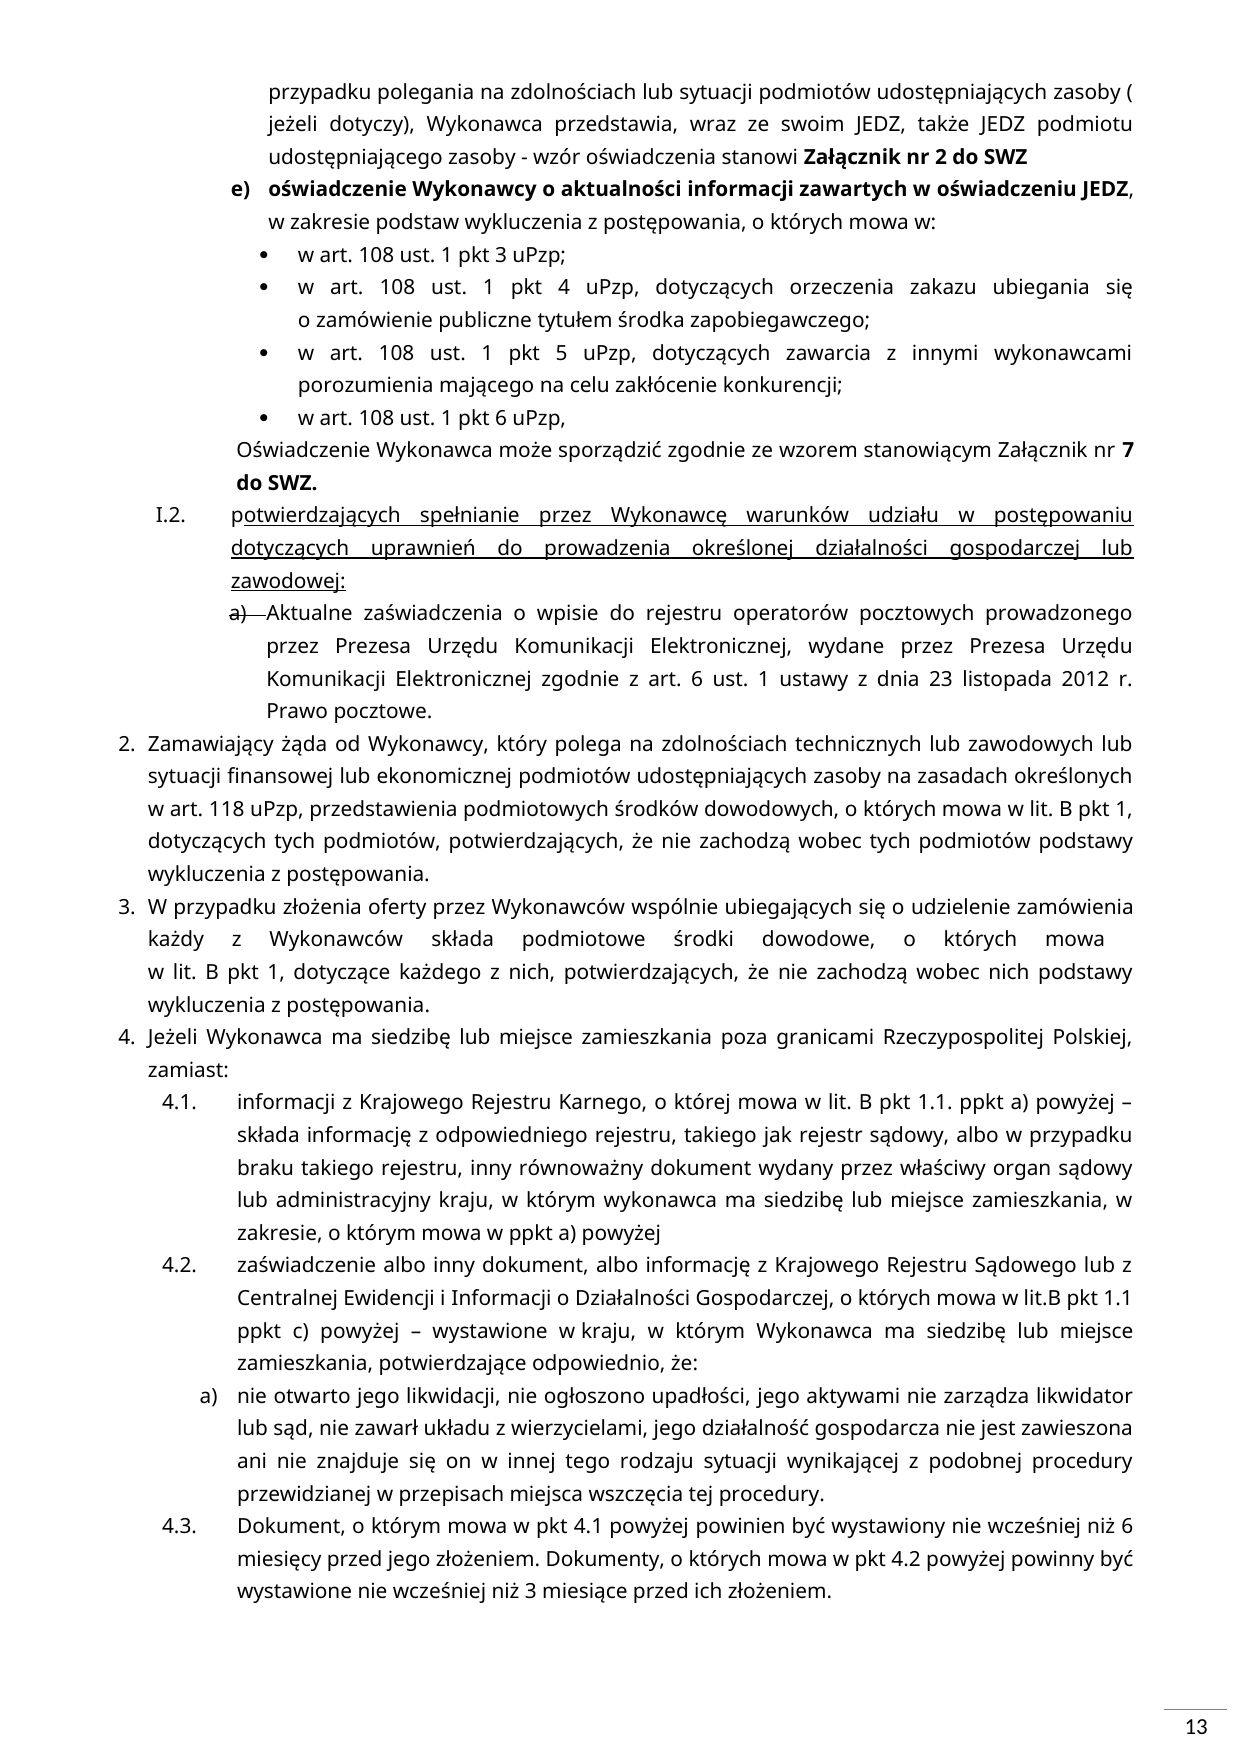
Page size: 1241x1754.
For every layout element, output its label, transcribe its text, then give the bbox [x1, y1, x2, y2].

list Aktualne zaświadczenia o wpisie do rejestru operatorów pocztowych prowadzonego przez Prezesa Urzędu Komunikacji Elektronicznej, wydane przez Prezesa Urzędu Komunikacji Elektronicznej zgodnie z art. 6 ust. 1 ustawy z dnia 23 listopada 2012 r. Prawo pocztowe. [228, 598, 1134, 725]
list oświadczenie Wykonawcy o aktualności informacji zawartych w oświadczeniu JEDZ, w zakresie podstaw wykluczenia z postępowania, o których mowa w: [231, 174, 1134, 236]
list informacji z Krajowego Rejestru Karnego, o której mowa w lit. B pkt 1.1. ppkt a) powyżej – składa informację z odpowiedniego rejestru, takiego jak rejestr sądowy, albo w przypadku braku takiego rejestru, inny równoważny dokument wydany przez właściwy organ sądowy lub administracyjny kraju, w którym wykonawca ma siedzibę lub miejsce zamieszkania, w zakresie, o którym mowa w ppkt a) powyżej [162, 1087, 1134, 1246]
list nie otwarto jego likwidacji, nie ogłoszono upadłości, jego aktywami nie zarządza likwidator lub sąd, nie zawarł układu z wierzycielami, jego działalność gospodarcza nie jest zawieszona ani nie znajduje się on w innej tego rodzaju sytuacji wynikającej z podobnej procedury przewidzianej w przepisach miejsca wszczęcia tej procedury. [199, 1381, 1134, 1507]
list w art. 108 ust. 1 pkt 4 uPzp, dotyczących orzeczenia zakazu ubiegania się o zamówienie publiczne tytułem środka zapobiegawczego; [260, 272, 1134, 333]
list zaświadczenie albo inny dokument, albo informację z Krajowego Rejestru Sądowego lub z Centralnej Ewidencji i Informacji o Działalności Gospodarczej, o których mowa w lit.B pkt 1.1 ppkt c) powyżej – wystawione w kraju, w którym Wykonawca ma siedzibę lub miejsce zamieszkania, potwierdzające odpowiednio, że: [162, 1251, 1134, 1377]
list w art. 108 ust. 1 pkt 5 uPzp, dotyczących zawarcia z innymi wykonawcami porozumienia mającego na celu zakłócenie konkurencji; [260, 338, 1134, 399]
list w art. 108 ust. 1 pkt 6 uPzp, [260, 403, 1134, 431]
text Oświadczenie Wykonawca może sporządzić zgodnie ze wzorem stanowiącym Załącznik nr 7 do SWZ. [162, 435, 1134, 496]
list Zamawiający żąda od Wykonawcy, który polega na zdolnościach technicznych lub zawodowych lub sytuacji finansowej lub ekonomicznej podmiotów udostępniających zasoby na zasadach określonych w art. 118 uPzp, przedstawienia podmiotowych środków dowodowych, o których mowa w lit. B pkt 1, dotyczących tych podmiotów, potwierdzających, że nie zachodzą wobec tych podmiotów podstawy wykluczenia z postępowania. [118, 729, 1134, 888]
list potwierdzających spełnianie przez Wykonawcę warunków udziału w postępowaniu dotyczących uprawnień do prowadzenia określonej działalności gospodarczej lub zawodowej: [156, 501, 1134, 594]
list w art. 108 ust. 1 pkt 3 uPzp; [260, 240, 1134, 268]
list Jeżeli Wykonawca ma siedzibę lub miejsce zamieszkania poza granicami Rzeczypospolitej Polskiej, zamiast: [118, 1022, 1134, 1083]
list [231, 77, 1134, 170]
list W przypadku złożenia oferty przez Wykonawców wspólnie ubiegających się o udzielenie zamówienia każdy z Wykonawców składa podmiotowe środki dowodowe, o których mowa w lit. B pkt 1, dotyczące każdego z nich, potwierdzających, że nie zachodzą wobec nich podstawy wykluczenia z postępowania. [118, 892, 1134, 1018]
list Dokument, o którym mowa w pkt 4.1 powyżej powinien być wystawiony nie wcześniej niż 6 miesięcy przed jego złożeniem. Dokumenty, o których mowa w pkt 4.2 powyżej powinny być wystawione nie wcześniej niż 3 miesiące przed ich złożeniem. [162, 1511, 1134, 1605]
